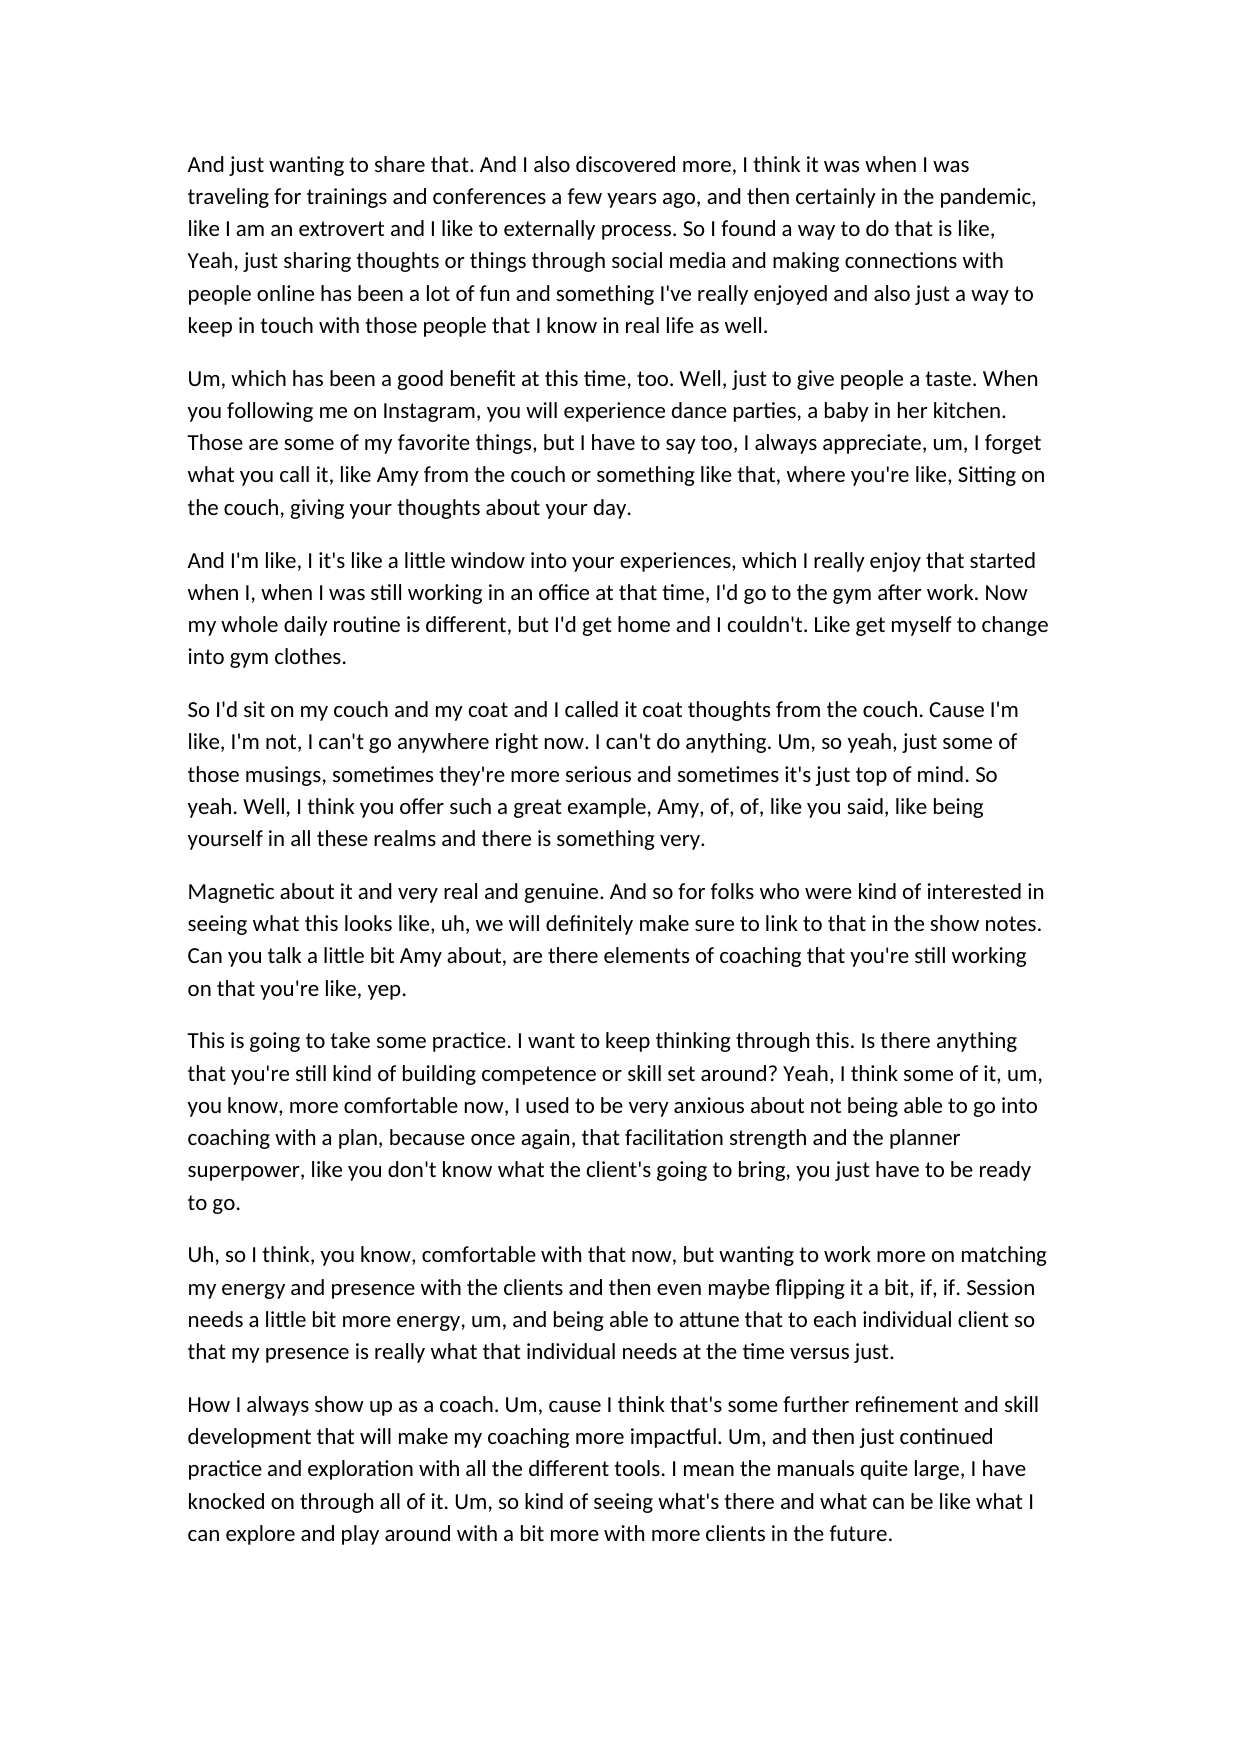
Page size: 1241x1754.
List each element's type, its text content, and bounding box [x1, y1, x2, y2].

text Magnetic about it and very real and genuine. And so for folks who were kind of interested in seeing what this looks like, uh, we will definitely make sure to link to that in the show notes. Can you talk a little bit Amy about, are there elements of coaching that you're still working on that you're like, yep. [187, 877, 1053, 1002]
text Um, which has been a good benefit at this time, too. Well, just to give people a taste. When you following me on Instagram, you will experience dance parties, a baby in her kitchen. Those are some of my favorite things, but I have to say too, I always appreciate, um, I forget what you call it, like Amy from the couch or something like that, where you're like, Sitting on the couch, giving your thoughts about your day. [187, 364, 1053, 521]
text And just wanting to share that. And I also discovered more, I think it was when I was traveling for trainings and conferences a few years ago, and then certainly in the pandemic, like I am an extrovert and I like to externally process. So I found a way to do that is like, Yeah, just sharing thoughts or things through social media and making connections with people online has been a lot of fun and something I've really enjoyed and also just a way to keep in touch with those people that I know in real life as well. [187, 150, 1053, 339]
text This is going to take some practice. I want to keep thinking through this. Is there anything that you're still kind of building competence or skill set around? Yeah, I think some of it, um, you know, more comfortable now, I used to be very anxious about not being able to go into coaching with a plan, because once again, that facilitation strength and the planner superpower, like you don't know what the client's going to bring, you just have to be ready to go. [187, 1027, 1053, 1216]
text So I'd sit on my couch and my coat and I called it coat thoughts from the couch. Cause I'm like, I'm not, I can't go anywhere right now. I can't do anything. Um, so yeah, just some of those musings, sometimes they're more serious and sometimes it's just top of mind. So yeah. Well, I think you offer such a great example, Amy, of, of, like you said, like being yourself in all these realms and there is something very. [187, 695, 1053, 852]
text Uh, so I think, you know, comfortable with that now, but wanting to work more on matching my energy and presence with the clients and then even maybe flipping it a bit, if, if. Session needs a little bit more energy, um, and being able to attune that to each individual client so that my presence is really what that individual needs at the time versus just. [187, 1241, 1053, 1365]
text How I always show up as a coach. Um, cause I think that's some further refinement and skill development that will make my coaching more impactful. Um, and then just continued practice and exploration with all the different tools. I mean the manuals quite large, I have knocked on through all of it. Um, so kind of seeing what's there and what can be like what I can explore and play around with a bit more with more clients in the future. [187, 1390, 1053, 1547]
text And I'm like, I it's like a little window into your experiences, which I really enjoy that started when I, when I was still working in an office at that time, I'd go to the gym after work. Now my whole daily routine is different, but I'd get home and I couldn't. Like get myself to change into gym clothes. [187, 546, 1053, 670]
